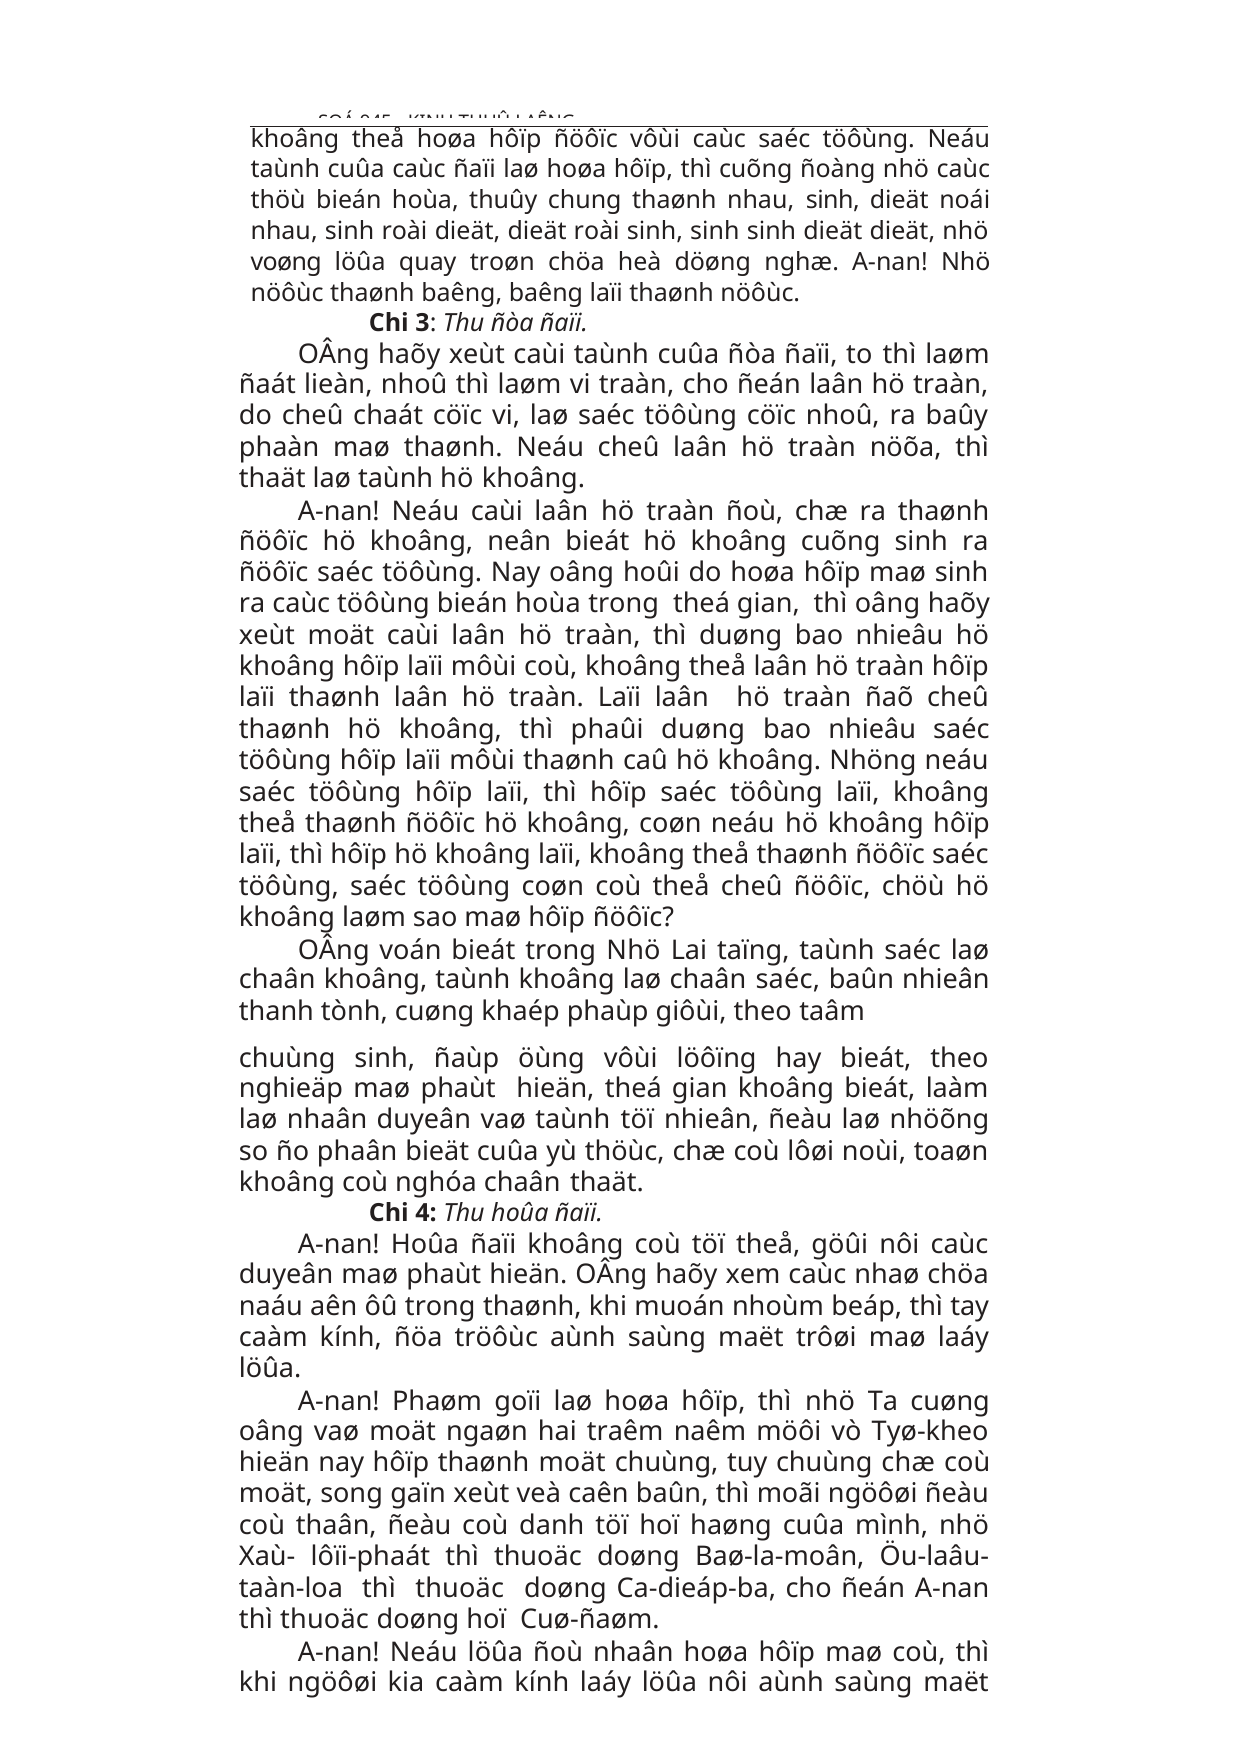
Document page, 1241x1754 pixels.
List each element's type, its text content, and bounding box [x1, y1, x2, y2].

text A-nan! Phaøm goïi laø hoøa hôïp, thì nhö Ta cuøng oâng vaø moät ngaøn hai traêm naêm möôi vò Tyø-kheo hieän nay hôïp thaønh moät chuùng, tuy chuùng chæ coù moät, song gaïn xeùt veà caên baûn, thì moãi ngöôøi ñeàu coù thaân, ñeàu coù danh töï hoï haøng cuûa mình, nhö Xaù- lôïi-phaát thì thuoäc doøng Baø-la-moân, Öu-laâu-taàn-loa thì thuoäc doøng Ca-dieáp-ba, cho ñeán A-nan thì thuoäc doøng hoï Cuø-ñaøm. [239, 1386, 990, 1636]
text khoâng theå hoøa hôïp ñöôïc vôùi caùc saéc töôùng. Neáu taùnh cuûa caùc ñaïi laø hoøa hôïp, thì cuõng ñoàng nhö caùc thöù bieán hoùa, thuûy chung thaønh nhau, sinh, dieät noái nhau, sinh roài dieät, dieät roài sinh, sinh sinh dieät dieät, nhö voøng löûa quay troøn chöa heà döøng nghæ. A-nan! Nhö nöôùc thaønh baêng, baêng laïi thaønh nöôùc. [250, 123, 990, 309]
text A-nan! Hoûa ñaïi khoâng coù töï theå, göûi nôi caùc duyeân maø phaùt hieän. OÂng haõy xem caùc nhaø chöa naáu aên ôû trong thaønh, khi muoán nhoùm beáp, thì tay caàm kính, ñöa tröôùc aùnh saùng maët trôøi maø laáy löûa. [239, 1229, 990, 1386]
text chuùng sinh, ñaùp öùng vôùi löôïng hay bieát, theo nghieäp maø phaùt hieän, theá gian khoâng bieát, laàm laø nhaân duyeân vaø taùnh töï nhieân, ñeàu laø nhöõng so ño phaân bieät cuûa yù thöùc, chæ coù lôøi noùi, toaøn khoâng coù nghóa chaân thaät. [239, 1043, 989, 1199]
text OÂng haõy xeùt caùi taùnh cuûa ñòa ñaïi, to thì laøm ñaát lieàn, nhoû thì laøm vi traàn, cho ñeán laân hö traàn, do cheû chaát cöïc vi, laø saéc töôùng cöïc nhoû, ra baûy phaàn maø thaønh. Neáu cheû laân hö traàn nöõa, thì thaät laø taùnh hö khoâng. [239, 339, 990, 495]
text Chi 4: Thu hoûa ñaïi. [369, 1199, 1092, 1227]
text OÂng voán bieát trong Nhö Lai taïng, taùnh saéc laø chaân khoâng, taùnh khoâng laø chaân saéc, baûn nhieân thanh tònh, cuøng khaép phaùp giôùi, theo taâm [239, 934, 990, 1028]
text Chi 3: Thu ñòa ñaïi. [369, 309, 1092, 336]
text A-nan! Neáu caùi laân hö traàn ñoù, chæ ra thaønh ñöôïc hö khoâng, neân bieát hö khoâng cuõng sinh ra ñöôïc saéc töôùng. Nay oâng hoûi do hoøa hôïp maø sinh ra caùc töôùng bieán hoùa trong theá gian, thì oâng haõy xeùt moät caùi laân hö traàn, thì duøng bao nhieâu hö khoâng hôïp laïi môùi coù, khoâng theå laân hö traàn hôïp laïi thaønh laân hö traàn. Laïi laân hö traàn ñaõ cheû thaønh hö khoâng, thì phaûi duøng bao nhieâu saéc töôùng hôïp laïi môùi thaønh caû hö khoâng. Nhöng neáu saéc töôùng hôïp laïi, thì hôïp saéc töôùng laïi, khoâng theå thaønh ñöôïc hö khoâng, coøn neáu hö khoâng hôïp laïi, thì hôïp hö khoâng laïi, khoâng theå thaønh ñöôïc saéc töôùng, saéc töôùng coøn coù theå cheû ñöôïc, chöù hö khoâng laøm sao maø hôïp ñöôïc? [239, 495, 990, 934]
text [239, 1636, 990, 1699]
